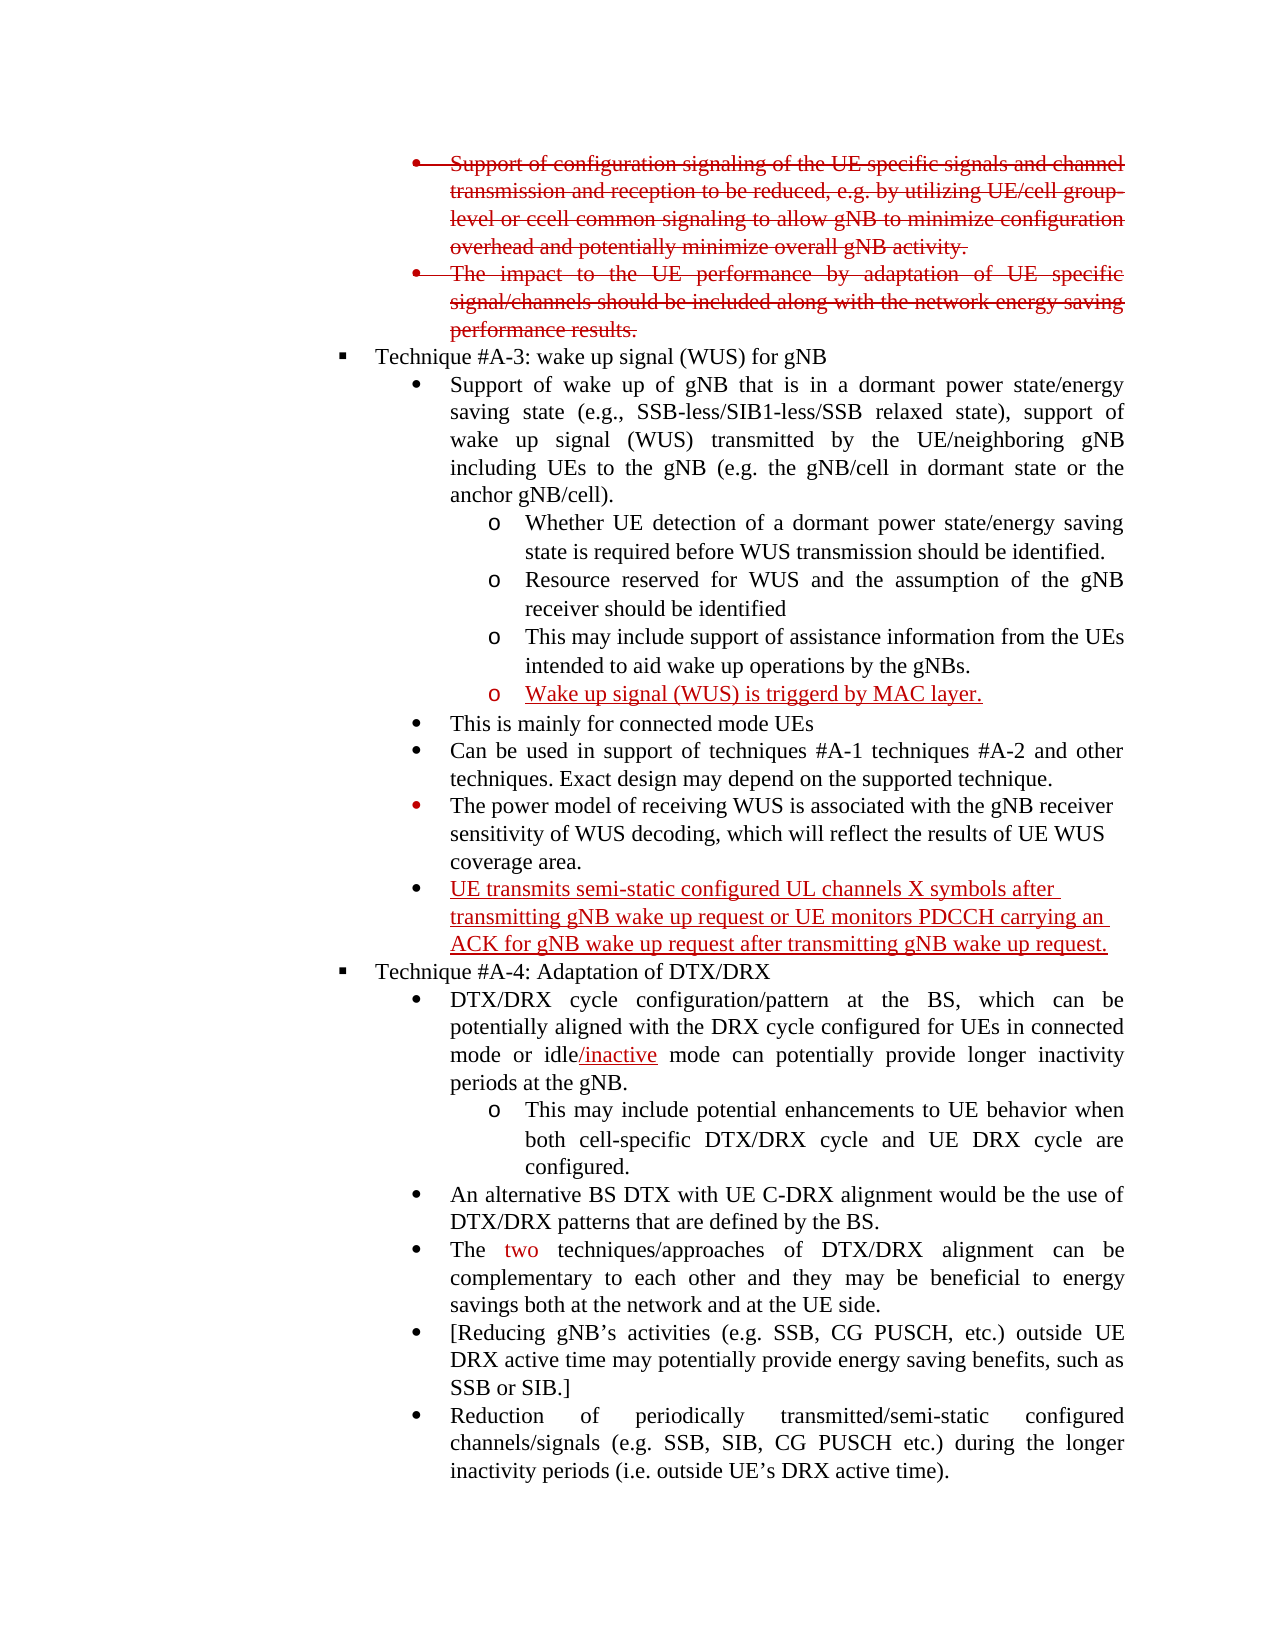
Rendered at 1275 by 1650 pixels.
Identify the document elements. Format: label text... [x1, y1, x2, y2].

list Resource reserved for WUS and the assumption of the gNB receiver should be identified [487, 566, 1125, 622]
list This may include potential enhancements to UE behavior when both cell-specific DTX/DRX cycle and UE DRX cycle are configured. [487, 1096, 1125, 1179]
list The power model of receiving WUS is associated with the gNB receiver sensitivity of WUS decoding, which will reflect the results of UE WUS coverage area. [412, 792, 1125, 874]
list Whether UE detection of a dormant power state/energy saving state is required before WUS transmission should be identified. [487, 509, 1125, 565]
list Technique #A-3: wake up signal (WUS) for gNB [337, 343, 1125, 369]
list Support of wake up of gNB that is in a dormant power state/energy saving state (e.g., SSB-less/SIB1-less/SSB relaxed state), support of wake up signal (WUS) transmitted by the UE/neighboring gNB including UEs to the gNB (e.g. the gNB/cell in dormant state or the anchor gNB/cell). [412, 371, 1125, 508]
list Wake up signal (WUS) is triggerd by MAC layer. [487, 680, 1125, 708]
list [Reducing gNB’s activities (e.g. SSB, CG PUSCH, etc.) outside UE DRX active time may potentially provide energy saving benefits, such as SSB or SIB.] [412, 1319, 1125, 1400]
list An alternative BS DTX with UE C-DRX alignment would be the use of DTX/DRX patterns that are defined by the BS. [412, 1181, 1125, 1235]
list Reduction of periodically transmitted/semi-static configured channels/signals (e.g. SSB, SIB, CG PUSCH etc.) during the longer inactivity periods (i.e. outside UE’s DRX active time). [412, 1402, 1125, 1483]
list The two techniques/approaches of DTX/DRX alignment can be complementary to each other and they may be beneficial to energy savings both at the network and at the UE side. [412, 1236, 1125, 1318]
list Technique #A-4: Adaptation of DTX/DRX [337, 958, 1125, 984]
list The impact to the UE performance by adaptation of UE specific signal/channels should be included along with the network energy saving performance results. [412, 260, 1125, 342]
list This is mainly for connected mode UEs [412, 710, 1125, 736]
list DTX/DRX cycle configuration/pattern at the BS, which can be potentially aligned with the DRX cycle configured for UEs in connected mode or idle/inactive mode can potentially provide longer inactivity periods at the gNB. [412, 986, 1125, 1095]
list Can be used in support of techniques #A-1 techniques #A-2 and other techniques. Exact design may depend on the supported technique. [412, 737, 1125, 791]
list This may include support of assistance information from the UEs intended to aid wake up operations by the gNBs. [487, 623, 1125, 679]
list UE transmits semi-static configured UL channels X symbols after transmitting gNB wake up request or UE monitors PDCCH carrying an ACK for gNB wake up request after transmitting gNB wake up request. [412, 875, 1125, 957]
list Support of configuration signaling of the UE specific signals and channel transmission and reception to be reduced, e.g. by utilizing UE/cell group-level or ccell common signaling to allow gNB to minimize configuration overhead and potentially minimize overall gNB activity. [412, 165, 1125, 259]
